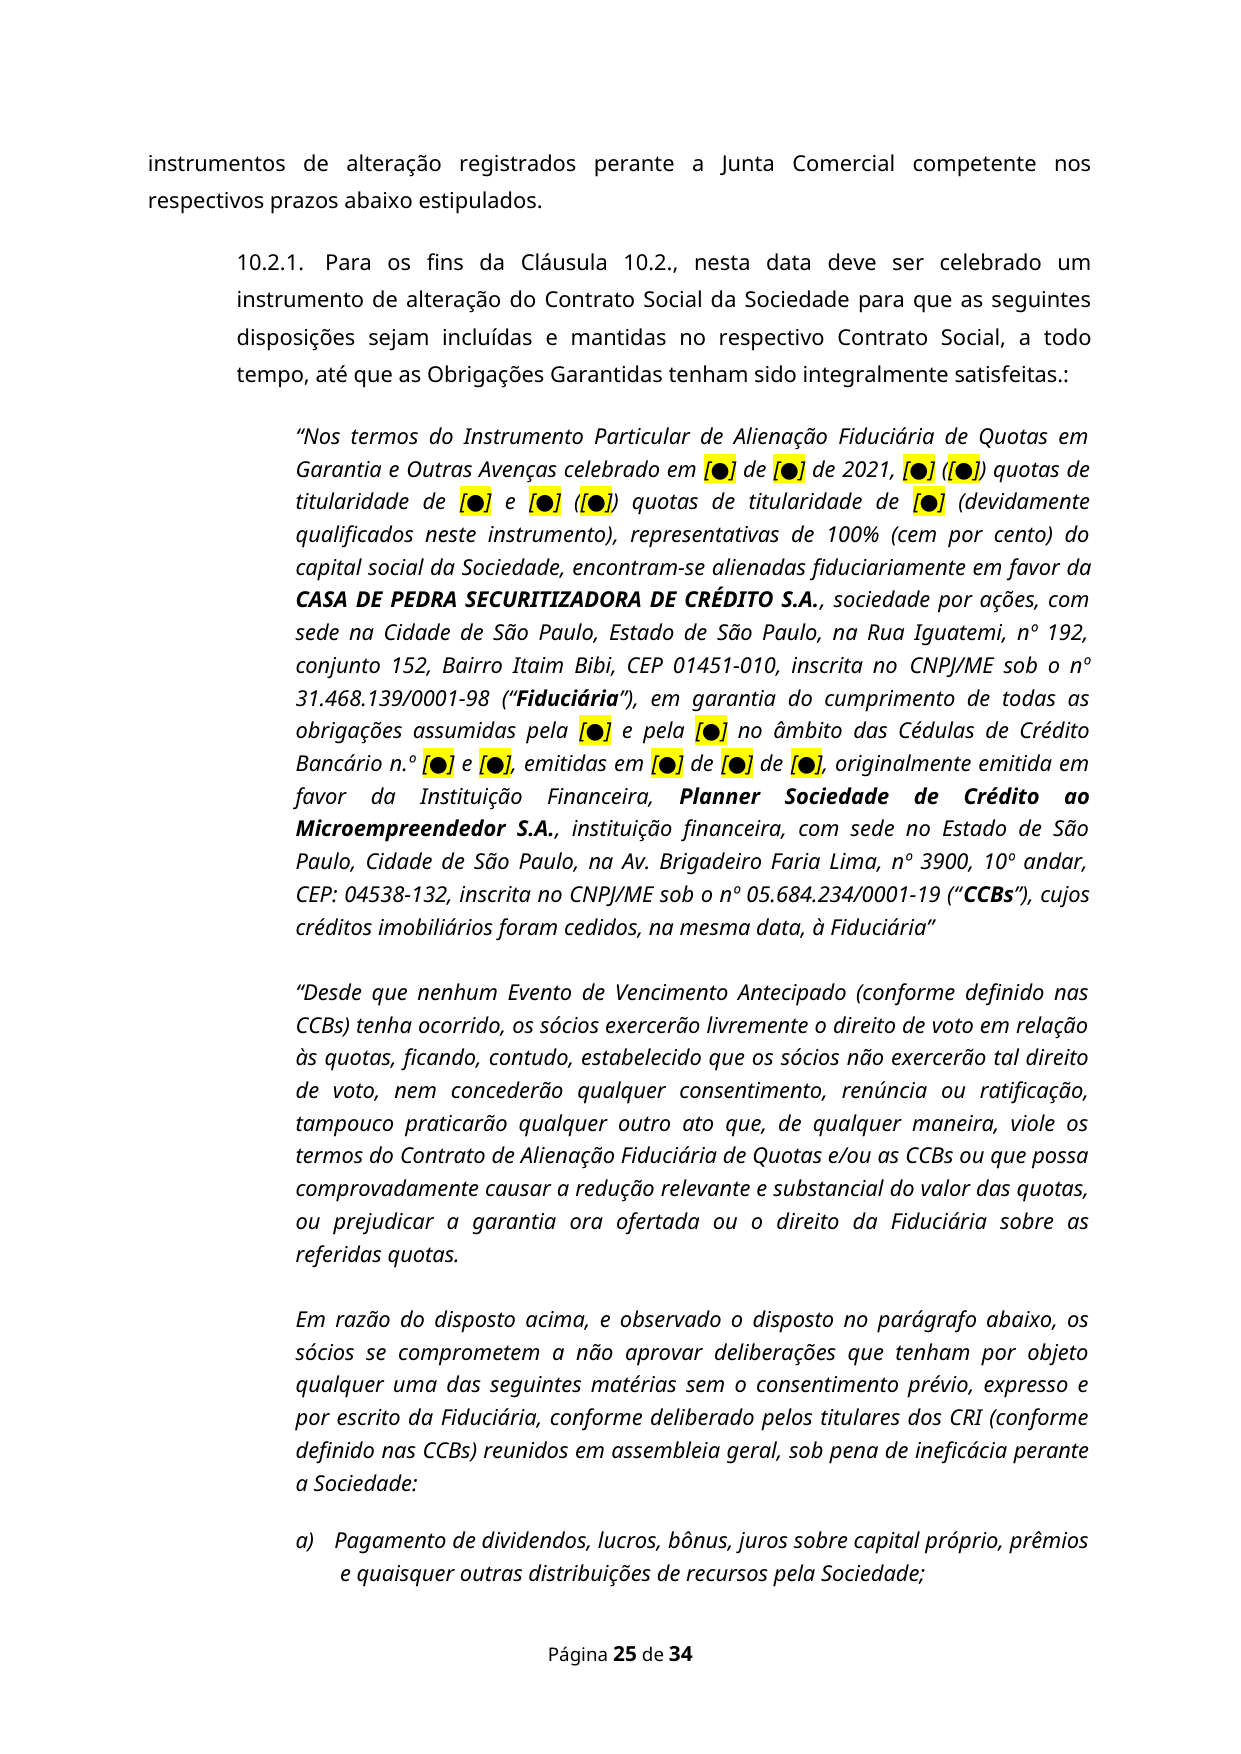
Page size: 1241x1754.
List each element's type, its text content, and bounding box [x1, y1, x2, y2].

list Para os fins da Cláusula 10.2., nesta data deve ser celebrado um instrumento de alteração do Contrato Social da Sociedade para que as seguintes disposições sejam incluídas e mantidas no respectivo Contrato Social, a todo tempo, até que as Obrigações Garantidas tenham sido integralmente satisfeitas.: [236, 247, 1092, 388]
list Pagamento de dividendos, lucros, bônus, juros sobre capital próprio, prêmios e quaisquer outras distribuições de recursos pela Sociedade; [295, 1525, 1092, 1588]
list Em razão do disposto acima, e observado o disposto no parágrafo abaixo, os sócios se comprometem a não aprovar deliberações que tenham por objeto qualquer uma das seguintes matérias sem o consentimento prévio, expresso e por escrito da Fiduciária, conforme deliberado pelos titulares dos CRI (conforme definido nas CCBs) reunidos em assembleia geral, sob pena de ineficácia perante a Sociedade: [295, 1304, 1092, 1497]
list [148, 148, 1092, 215]
list “Desde que nenhum Evento de Vencimento Antecipado (conforme definido nas CCBs) tenha ocorrido, os sócios exercerão livremente o direito de voto em relação às quotas, ficando, contudo, estabelecido que os sócios não exercerão tal direito de voto, nem concederão qualquer consentimento, renúncia ou ratificação, tampouco praticarão qualquer outro ato que, de qualquer maneira, viole os termos do Contrato de Alienação Fiduciária de Quotas e/ou as CCBs ou que possa comprovadamente causar a redução relevante e substancial do valor das quotas, ou prejudicar a garantia ora ofertada ou o direito da Fiduciária sobre as referidas quotas. [295, 977, 1092, 1268]
list “Nos termos do Instrumento Particular de Alienação Fiduciária de Quotas em Garantia e Outras Avenças celebrado em [●] de [●] de 2021, [●] ([●]) quotas de titularidade de [●] e [●] ([●]) quotas de titularidade de [●] (devidamente qualificados neste instrumento), representativas de 100% (cem por cento) do capital social da Sociedade, encontram-se alienadas fiduciariamente em favor da CASA DE PEDRA SECURITIZADORA DE CRÉDITO S.A., sociedade por ações, com sede na Cidade de São Paulo, Estado de São Paulo, na Rua Iguatemi, nº 192, conjunto 152, Bairro Itaim Bibi, CEP 01451-010, inscrita no CNPJ/ME sob o nº 31.468.139/0001-98 (“Fiduciária”), em garantia do cumprimento de todas as obrigações assumidas pela [●] e pela [●] no âmbito das Cédulas de Crédito Bancário n.º [●] e [●], emitidas em [●] de [●] de [●], originalmente emitida em favor da Instituição Financeira, Planner Sociedade de Crédito ao Microempreendedor S.A., instituição financeira, com sede no Estado de São Paulo, Cidade de São Paulo, na Av. Brigadeiro Faria Lima, nº 3900, 10º andar, CEP: 04538-132, inscrita no CNPJ/ME sob o nº 05.684.234/0001-19 (“CCBs”), cujos créditos imobiliários foram cedidos, na mesma data, à Fiduciária” [295, 421, 1092, 941]
